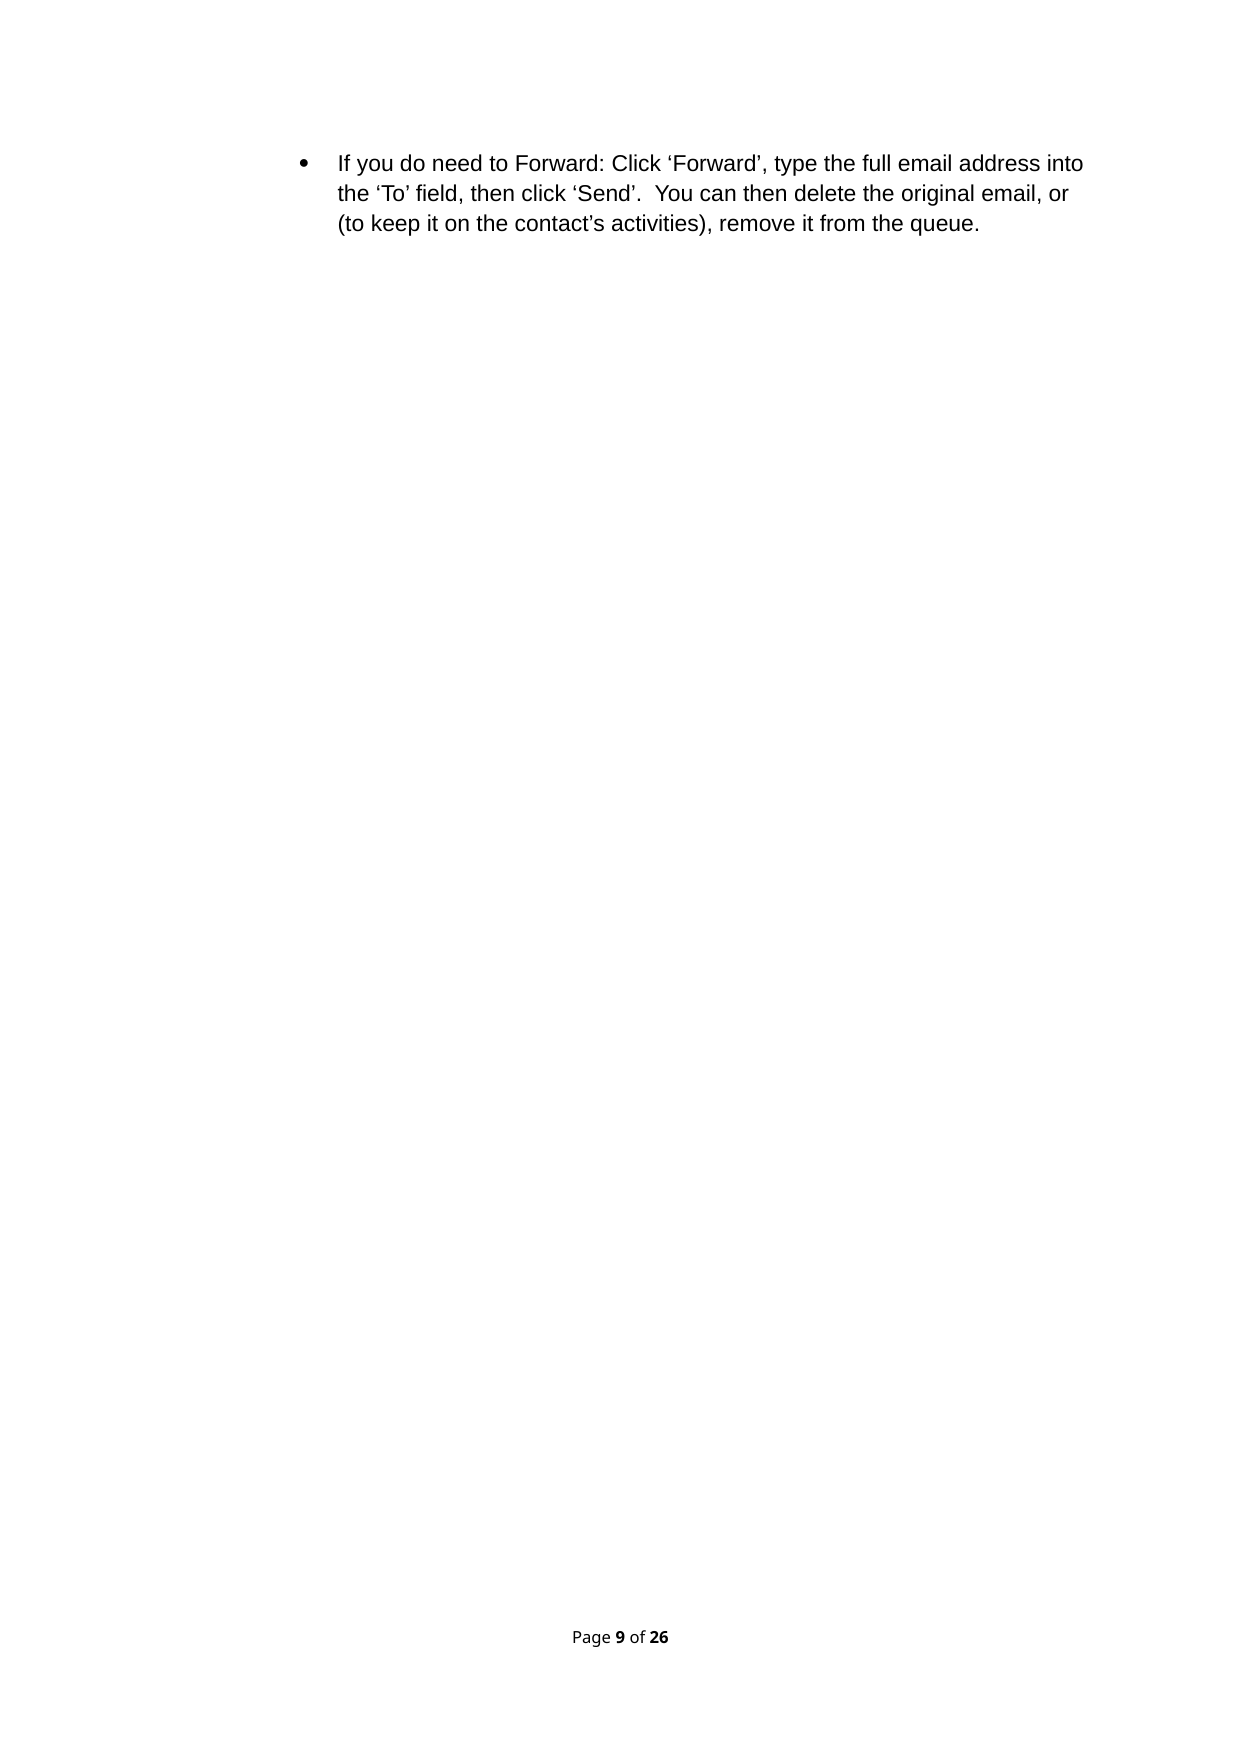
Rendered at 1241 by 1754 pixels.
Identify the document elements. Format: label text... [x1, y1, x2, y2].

list If you do need to Forward: Click ‘Forward’, type the full email address into the ‘To’ field, then click ‘Send’. You can then delete the original email, or (to keep it on the contact’s activities), remove it from the queue. [300, 150, 1090, 237]
